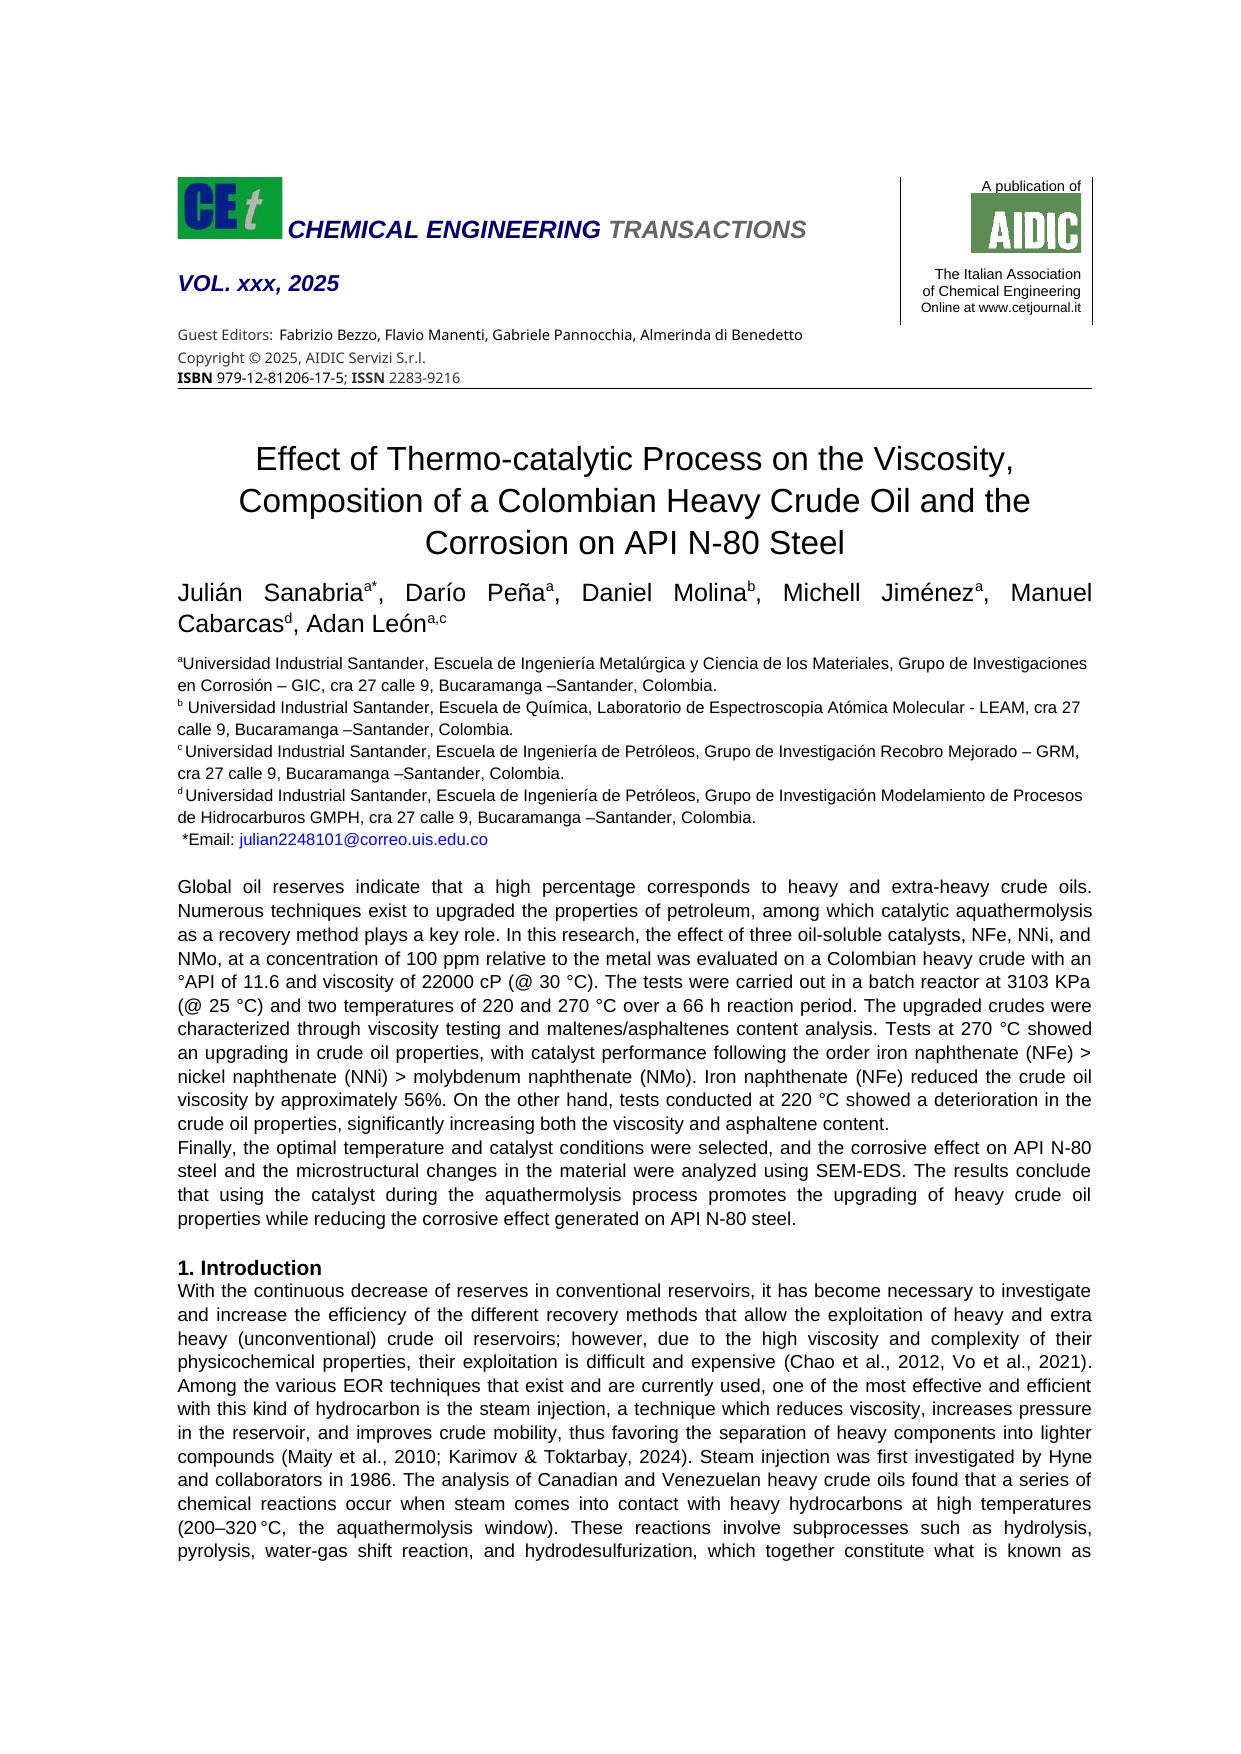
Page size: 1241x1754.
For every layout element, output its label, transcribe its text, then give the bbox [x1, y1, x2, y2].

text aUniversidad Industrial Santander, Escuela de Ingeniería Metalúrgica y Ciencia de los Materiales, Grupo de Investigaciones en Corrosión – GIC, cra 27 calle 9, Bucaramanga –Santander, Colombia. [177, 653, 1092, 695]
text c Universidad Industrial Santander, Escuela de Ingeniería de Petróleos, Grupo de Investigación Recobro Mejorado – GRM, cra 27 calle 9, Bucaramanga –Santander, Colombia. [177, 741, 1092, 783]
picture [971, 193, 1082, 253]
text b Universidad Industrial Santander, Escuela de Química, Laboratorio de Espectroscopia Atómica Molecular - LEAM, cra 27 calle 9, Bucaramanga –Santander, Colombia. [177, 697, 1092, 739]
title Effect of Thermo-catalytic Process on the Viscosity, Composition of a Colombian Heavy Crude Oil and the Corrosion on API N-80 Steel [177, 439, 1092, 562]
text d Universidad Industrial Santander, Escuela de Ingeniería de Petróleos, Grupo de Investigación Modelamiento de Procesos de Hidrocarburos GMPH, cra 27 calle 9, Bucaramanga –Santander, Colombia. [177, 785, 1092, 827]
text Finally, the optimal temperature and catalyst conditions were selected, and the corrosive effect on API N-80 steel and the microstructural changes in the material were analyzed using SEM-EDS. The results conclude that using the catalyst during the aquathermolysis process promotes the upgrading of heavy crude oil properties while reducing the corrosive effect generated on API N-80 steel. [177, 1136, 1092, 1229]
text *Email: julian2248101@correo.uis.edu.co [177, 829, 1092, 848]
picture [177, 177, 283, 239]
table_cell Guest Editors: Fabrizio Bezzo, Flavio Manenti, Gabriele Pannocchia, Almerinda di Benedetto Copyright © 2025, AIDIC Servizi S.r.l. ISBN 979-12-81206-17-5; ISSN 2283-9216 [178, 325, 1092, 388]
subtitle Introduction [177, 1256, 1092, 1280]
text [177, 1280, 1092, 1562]
table_header CHEMICAL ENGINEERING TRANSACTIONS VOL. xxx, 2025 [178, 177, 900, 325]
table_header A publication of [901, 177, 1092, 266]
table_cell The Italian Association of Chemical Engineering Online at www.cetjournal.it [901, 266, 1092, 325]
text Global oil reserves indicate that a high percentage corresponds to heavy and extra-heavy crude oils. Numerous techniques exist to upgraded the properties of petroleum, among which catalytic aquathermolysis as a recovery method plays a key role. In this research, the effect of three oil-soluble catalysts, NFe, NNi, and NMo, at a concentration of 100 ppm relative to the metal was evaluated on a Colombian heavy crude with an °API of 11.6 and viscosity of 22000 cP (@ 30 °C). The tests were carried out in a batch reactor at 3103 KPa (@ 25 °C) and two temperatures of 220 and 270 °C over a 66 h reaction period. The upgraded crudes were characterized through viscosity testing and maltenes/asphaltenes content analysis. Tests at 270 °C showed an upgrading in crude oil properties, with catalyst performance following the order iron naphthenate (NFe) > nickel naphthenate (NNi) > molybdenum naphthenate (NMo). Iron naphthenate (NFe) reduced the crude oil viscosity by approximately 56%. On the other hand, tests conducted at 220 °C showed a deterioration in the crude oil properties, significantly increasing both the viscosity and asphaltene content. [177, 876, 1092, 1134]
text Julián Sanabriaa*, Darío Peñaa, Daniel Molinab, Michell Jiméneza, Manuel Cabarcasd, Adan Leóna,c [177, 578, 1092, 638]
